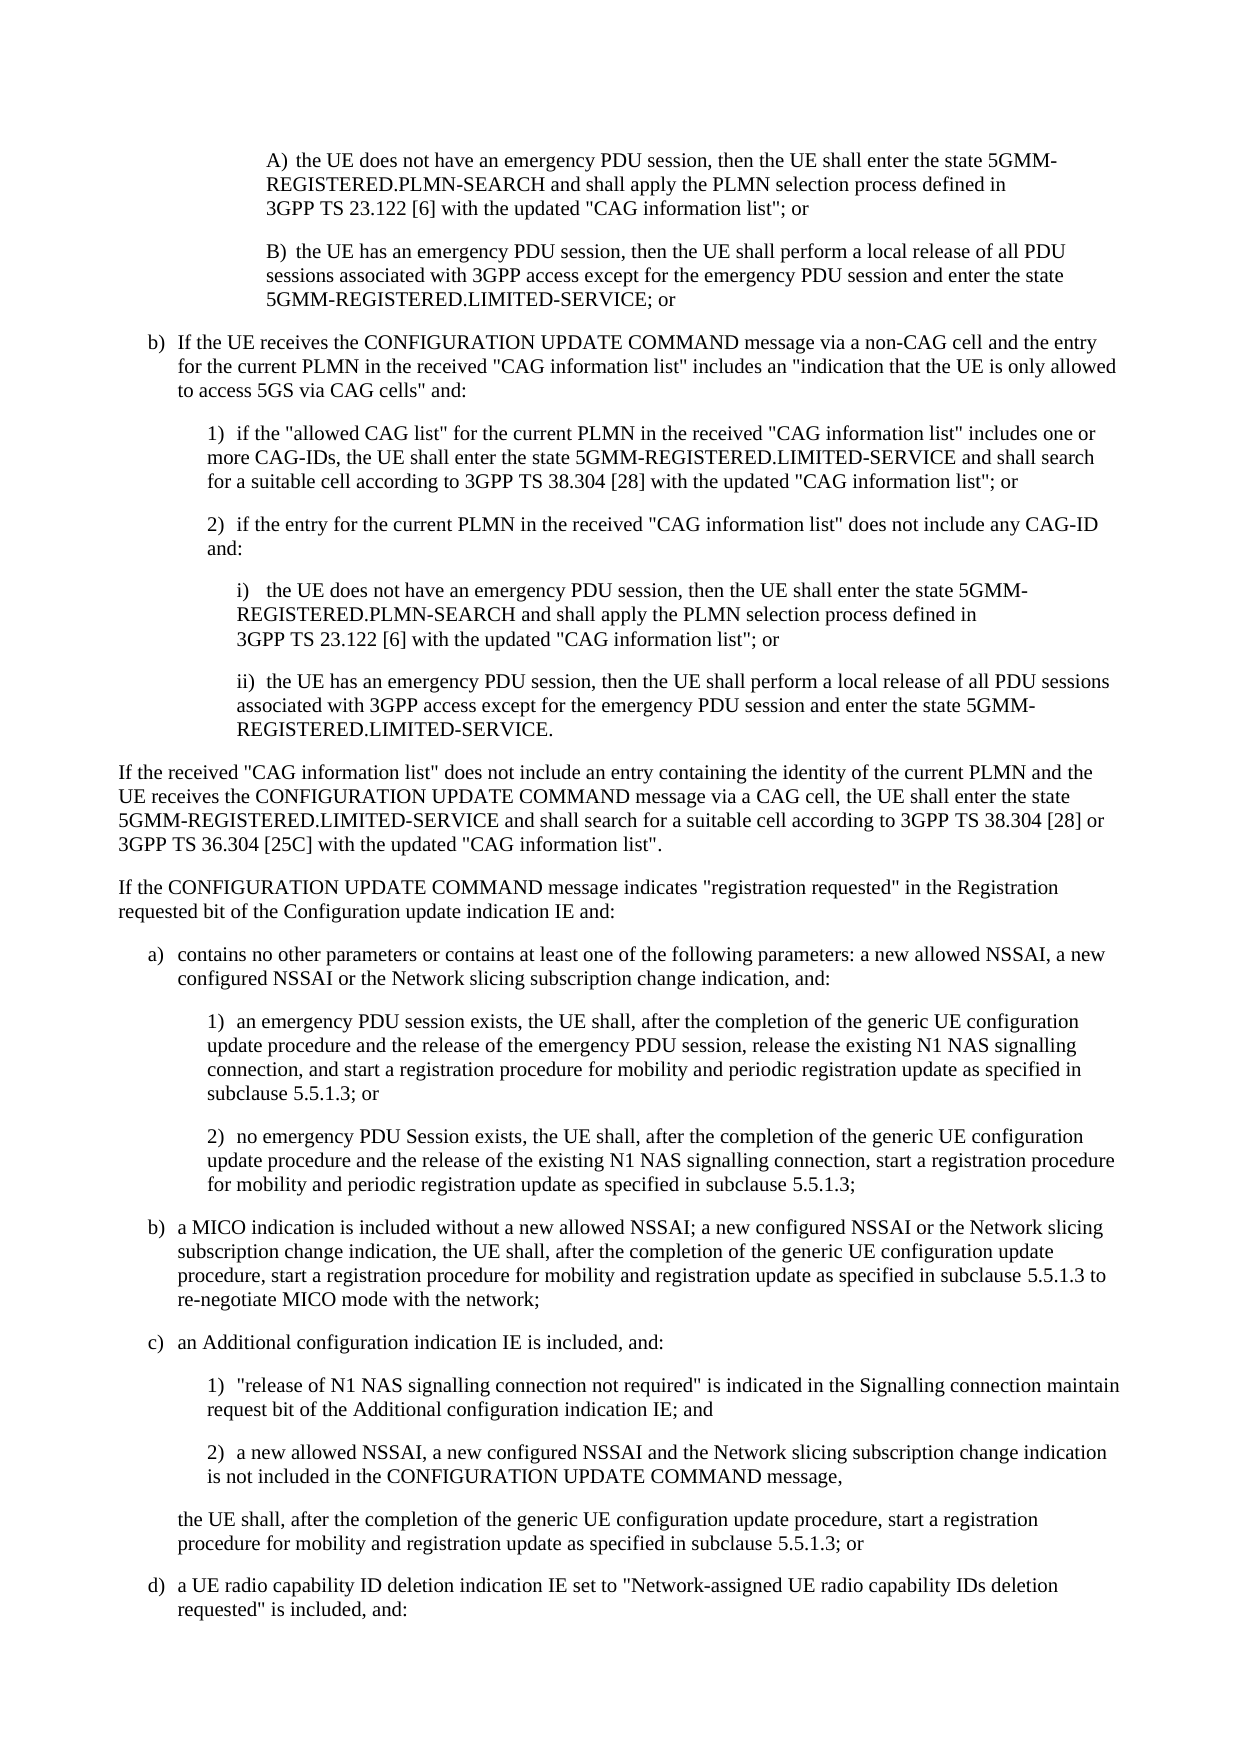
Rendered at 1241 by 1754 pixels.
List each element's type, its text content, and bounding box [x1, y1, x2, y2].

text If the received "CAG information list" does not include an entry containing the identity of the current PLMN and the UE receives the CONFIGURATION UPDATE COMMAND message via a CAG cell, the UE shall enter the state 5GMM-REGISTERED.LIMITED-SERVICE and shall search for a suitable cell according to 3GPP TS 38.304 [28] or 3GPP TS 36.304 [25C] with the updated "CAG information list". [118, 760, 1122, 856]
text 2) a new allowed NSSAI, a new configured NSSAI and the Network slicing subscription change indication is not included in the CONFIGURATION UPDATE COMMAND message, [207, 1439, 1122, 1488]
text b) If the UE receives the CONFIGURATION UPDATE COMMAND message via a non-CAG cell and the entry for the current PLMN in the received "CAG information list" includes an "indication that the UE is only allowed to access 5GS via CAG cells" and: [148, 329, 1122, 402]
text d) a UE radio capability ID deletion indication IE set to "Network-assigned UE radio capability IDs deletion requested" is included, and: [148, 1573, 1122, 1621]
text 2) no emergency PDU Session exists, the UE shall, after the completion of the generic UE configuration update procedure and the release of the existing N1 NAS signalling connection, start a registration procedure for mobility and periodic registration update as specified in subclause 5.5.1.3; [207, 1124, 1122, 1196]
text c) an Additional configuration indication IE is included, and: [148, 1330, 1122, 1354]
text If the CONFIGURATION UPDATE COMMAND message indicates "registration requested" in the Registration requested bit of the Configuration update indication IE and: [118, 875, 1122, 923]
text ii) the UE has an emergency PDU session, then the UE shall perform a local release of all PDU sessions associated with 3GPP access except for the emergency PDU session and enter the state 5GMM-REGISTERED.LIMITED-SERVICE. [236, 669, 1122, 741]
text B) the UE has an emergency PDU session, then the UE shall perform a local release of all PDU sessions associated with 3GPP access except for the emergency PDU session and enter the state 5GMM-REGISTERED.LIMITED-SERVICE; or [266, 239, 1122, 311]
text 2) if the entry for the current PLMN in the received "CAG information list" does not include any CAG-ID and: [207, 511, 1122, 559]
text 1) an emergency PDU session exists, the UE shall, after the completion of the generic UE configuration update procedure and the release of the emergency PDU session, release the existing N1 NAS signalling connection, and start a registration procedure for mobility and periodic registration update as specified in subclause 5.5.1.3; or [207, 1009, 1122, 1105]
text the UE shall, after the completion of the generic UE configuration update procedure, start a registration procedure for mobility and registration update as specified in subclause 5.5.1.3; or [148, 1506, 1122, 1554]
text i) the UE does not have an emergency PDU session, then the UE shall enter the state 5GMM-REGISTERED.PLMN-SEARCH and shall apply the PLMN selection process defined in 3GPP TS 23.122 [6] with the updated "CAG information list"; or [236, 578, 1122, 651]
text b) a MICO indication is included without a new allowed NSSAI; a new configured NSSAI or the Network slicing subscription change indication, the UE shall, after the completion of the generic UE configuration update procedure, start a registration procedure for mobility and registration update as specified in subclause 5.5.1.3 to re-negotiate MICO mode with the network; [148, 1215, 1122, 1311]
text 1) "release of N1 NAS signalling connection not required" is indicated in the Signalling connection maintain request bit of the Additional configuration indication IE; and [207, 1373, 1122, 1421]
text 1) if the "allowed CAG list" for the current PLMN in the received "CAG information list" includes one or more CAG-IDs, the UE shall enter the state 5GMM-REGISTERED.LIMITED-SERVICE and shall search for a suitable cell according to 3GPP TS 38.304 [28] with the updated "CAG information list"; or [207, 421, 1122, 493]
text A) the UE does not have an emergency PDU session, then the UE shall enter the state 5GMM-REGISTERED.PLMN-SEARCH and shall apply the PLMN selection process defined in 3GPP TS 23.122 [6] with the updated "CAG information list"; or [266, 148, 1122, 220]
text a) contains no other parameters or contains at least one of the following parameters: a new allowed NSSAI, a new configured NSSAI or the Network slicing subscription change indication, and: [148, 942, 1122, 990]
